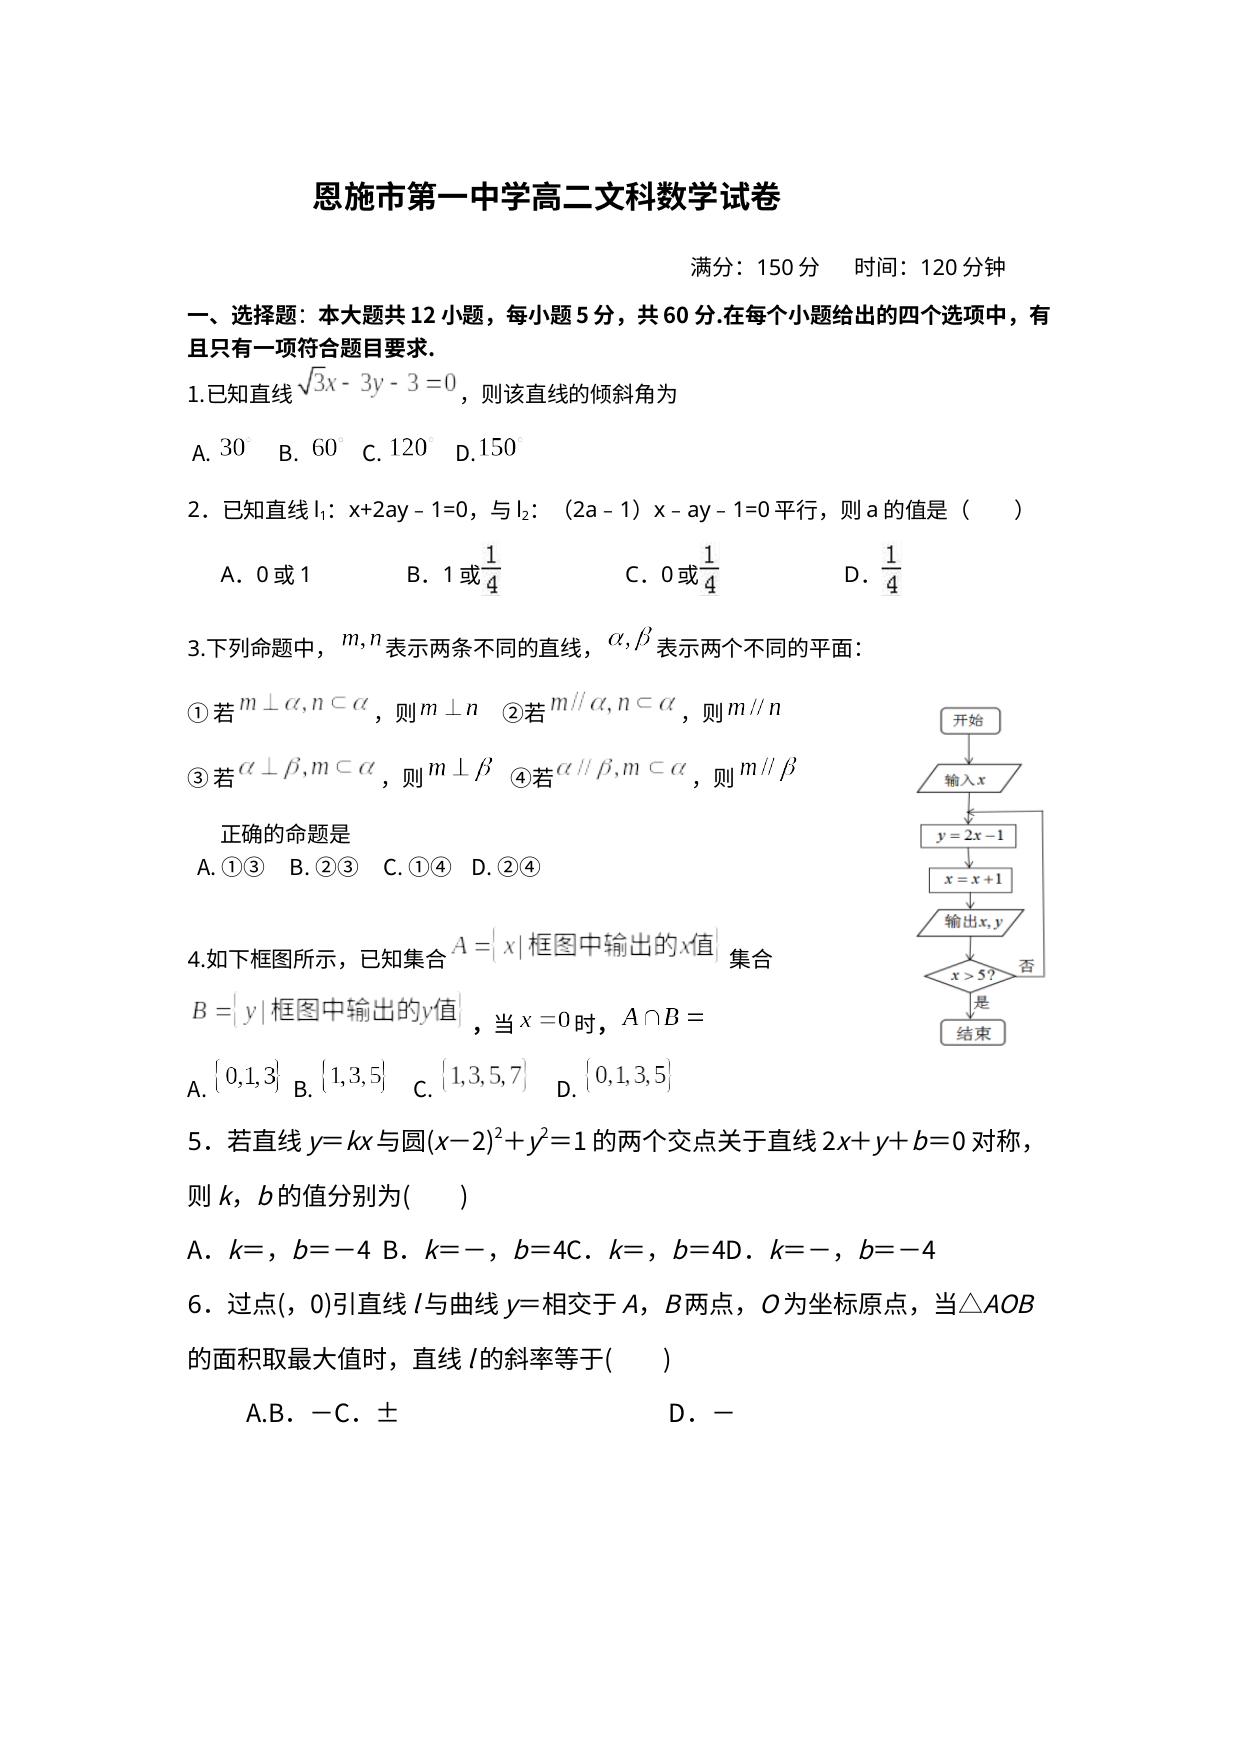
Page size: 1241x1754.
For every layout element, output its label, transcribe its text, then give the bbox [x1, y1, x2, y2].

text 2．已知直线l1：x+2ay﹣1=0，与l2：（2a﹣1）x﹣ay﹣1=0平行，则a的值是（ ） [187, 493, 1053, 525]
text A. B. C. D. [187, 1057, 1053, 1122]
picture [699, 541, 720, 596]
text A. ①③ B. ②③ C. ①④ D. ②④ [187, 849, 911, 882]
picture [911, 696, 1053, 1051]
text 正确的命题是 [187, 817, 911, 849]
text A. B. C. D. [187, 428, 1053, 493]
text 5．若直线y＝kx与圆(x－2)2＋y2＝1的两个交点关于直线2x＋y＋b＝0对称，则k，b的值分别为( ) [187, 1122, 1053, 1212]
text 3.下列命题中，表示两条不同的直线，表示两个不同的平面： [187, 622, 1053, 687]
text 1.已知直线，则该直线的倾斜角为 [187, 363, 1053, 428]
text 6．过点(，0)引直线l与曲线y＝相交于A，B两点，O为坐标原点，当△AOB的面积取最大值时，直线l的斜率等于( ) [187, 1285, 1053, 1376]
text A.B．－C．± D．－ [187, 1394, 1053, 1430]
text A．0或1 B．1或 C．0或 D． [187, 541, 1053, 606]
text A．k＝，b＝－4 B．k＝－，b＝4C．k＝，b＝4D．k＝－，b＝－4 [187, 1231, 1053, 1267]
text 满分：150分 时间：120分钟 [187, 249, 1053, 282]
text 一、选择题：本大题共12小题，每小题5分，共60分.在每个小题给出的四个选项中，有且只有一项符合题目要求. [187, 298, 1053, 363]
picture [881, 541, 902, 596]
text ①若，则 ②若，则 [187, 687, 1053, 752]
text 4.如下框图所示，已知集合集合，当时， [187, 927, 1053, 1057]
text ③若，则 ④若，则 [187, 752, 911, 817]
text 恩施市第一中学高二文科数学试卷 [187, 162, 1053, 227]
picture [481, 541, 501, 596]
